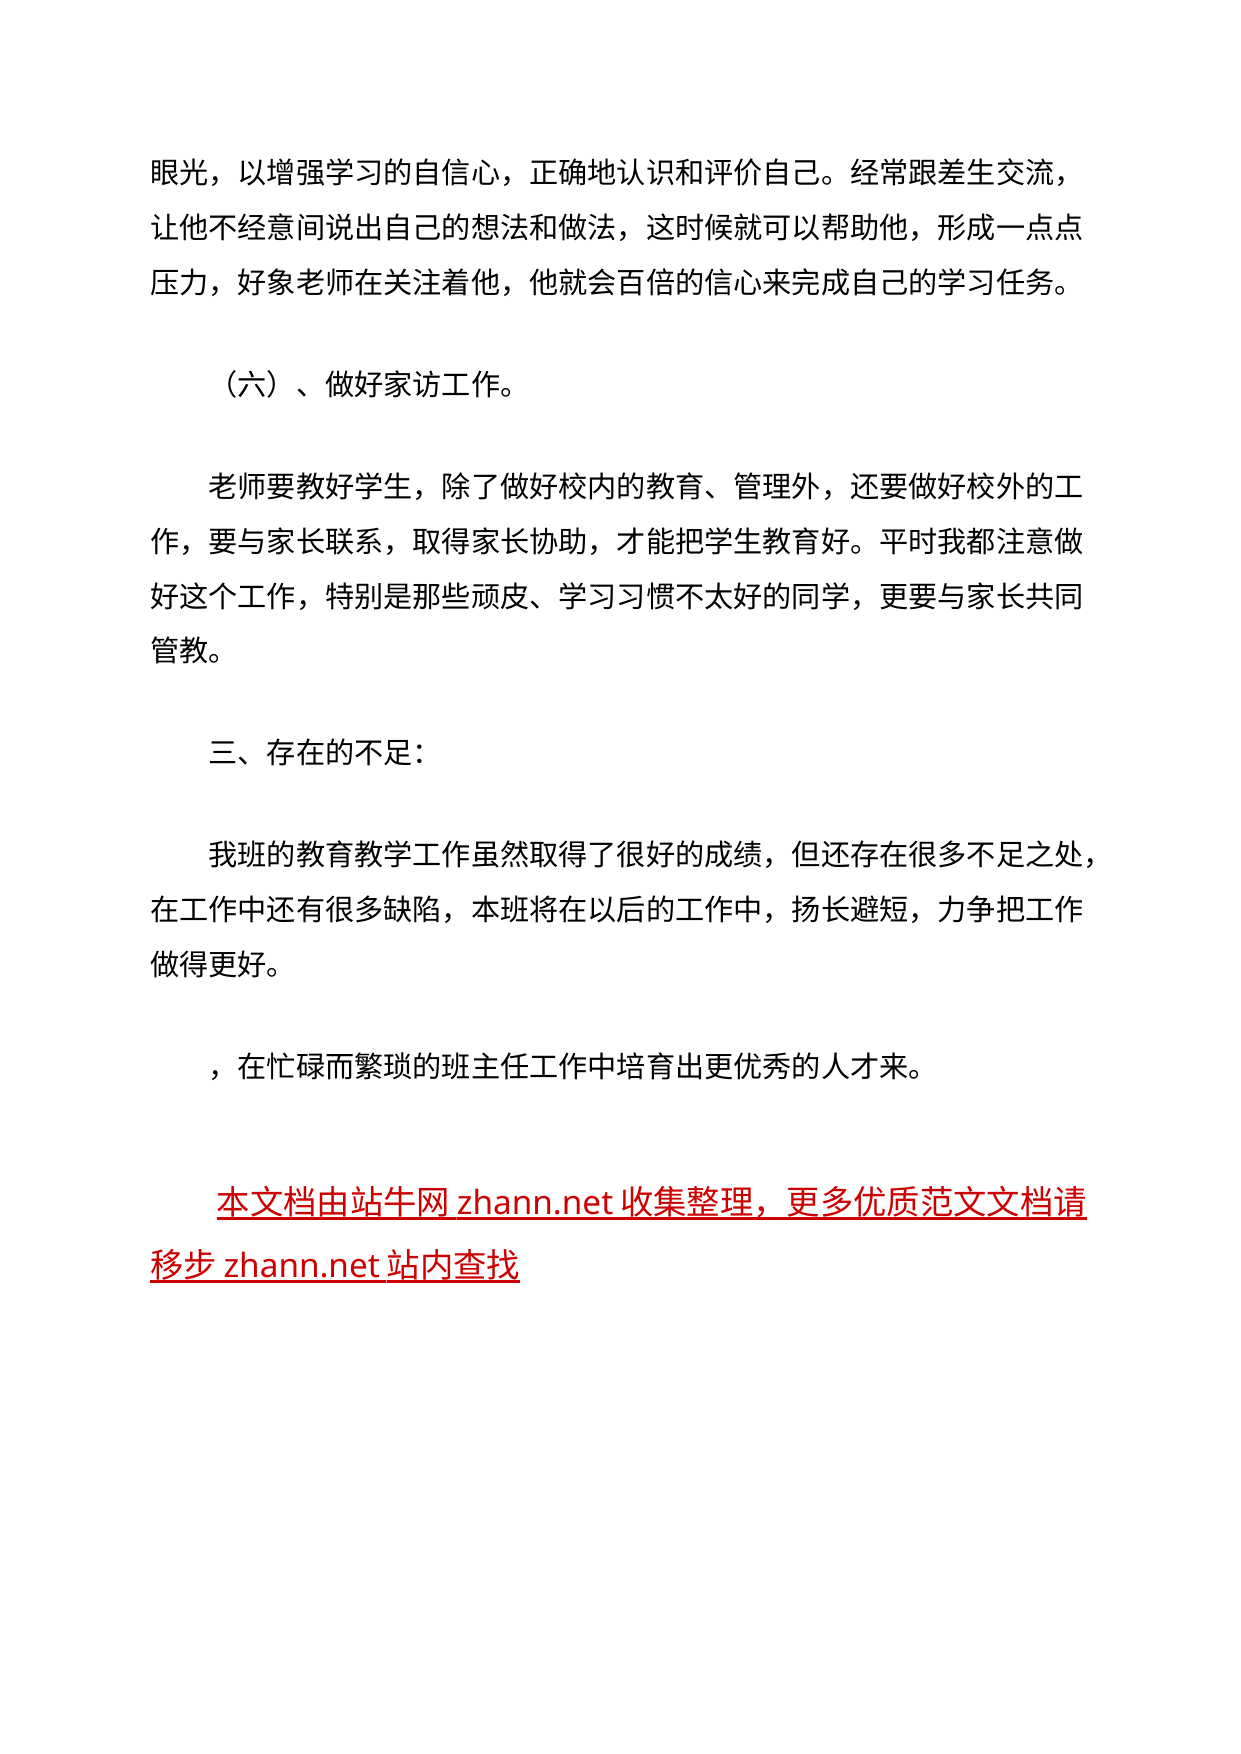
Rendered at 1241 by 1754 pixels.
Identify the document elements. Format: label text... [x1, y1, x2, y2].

text 老师要教好学生，除了做好校内的教育、管理外，还要做好校外的工作，要与家长联系，取得家长协助，才能把学生教育好。平时我都注意做好这个工作，特别是那些顽皮、学习习惯不太好的同学，更要与家长共同管教。 [150, 463, 1090, 670]
text 三、存在的不足： [150, 730, 1090, 772]
text （六）、做好家访工作。 [150, 362, 1090, 404]
text ，在忙碌而繁琐的班主任工作中培育出更优秀的人才来。 [150, 1043, 1090, 1085]
text 本文档由站牛网zhann.net收集整理，更多优质范文文档请移步zhann.net站内查找 [150, 1176, 1090, 1287]
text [150, 150, 1090, 302]
text 我班的教育教学工作虽然取得了很好的成绩，但还存在很多不足之处，在工作中还有很多缺陷，本班将在以后的工作中，扬长避短，力争把工作做得更好。 [150, 832, 1090, 984]
